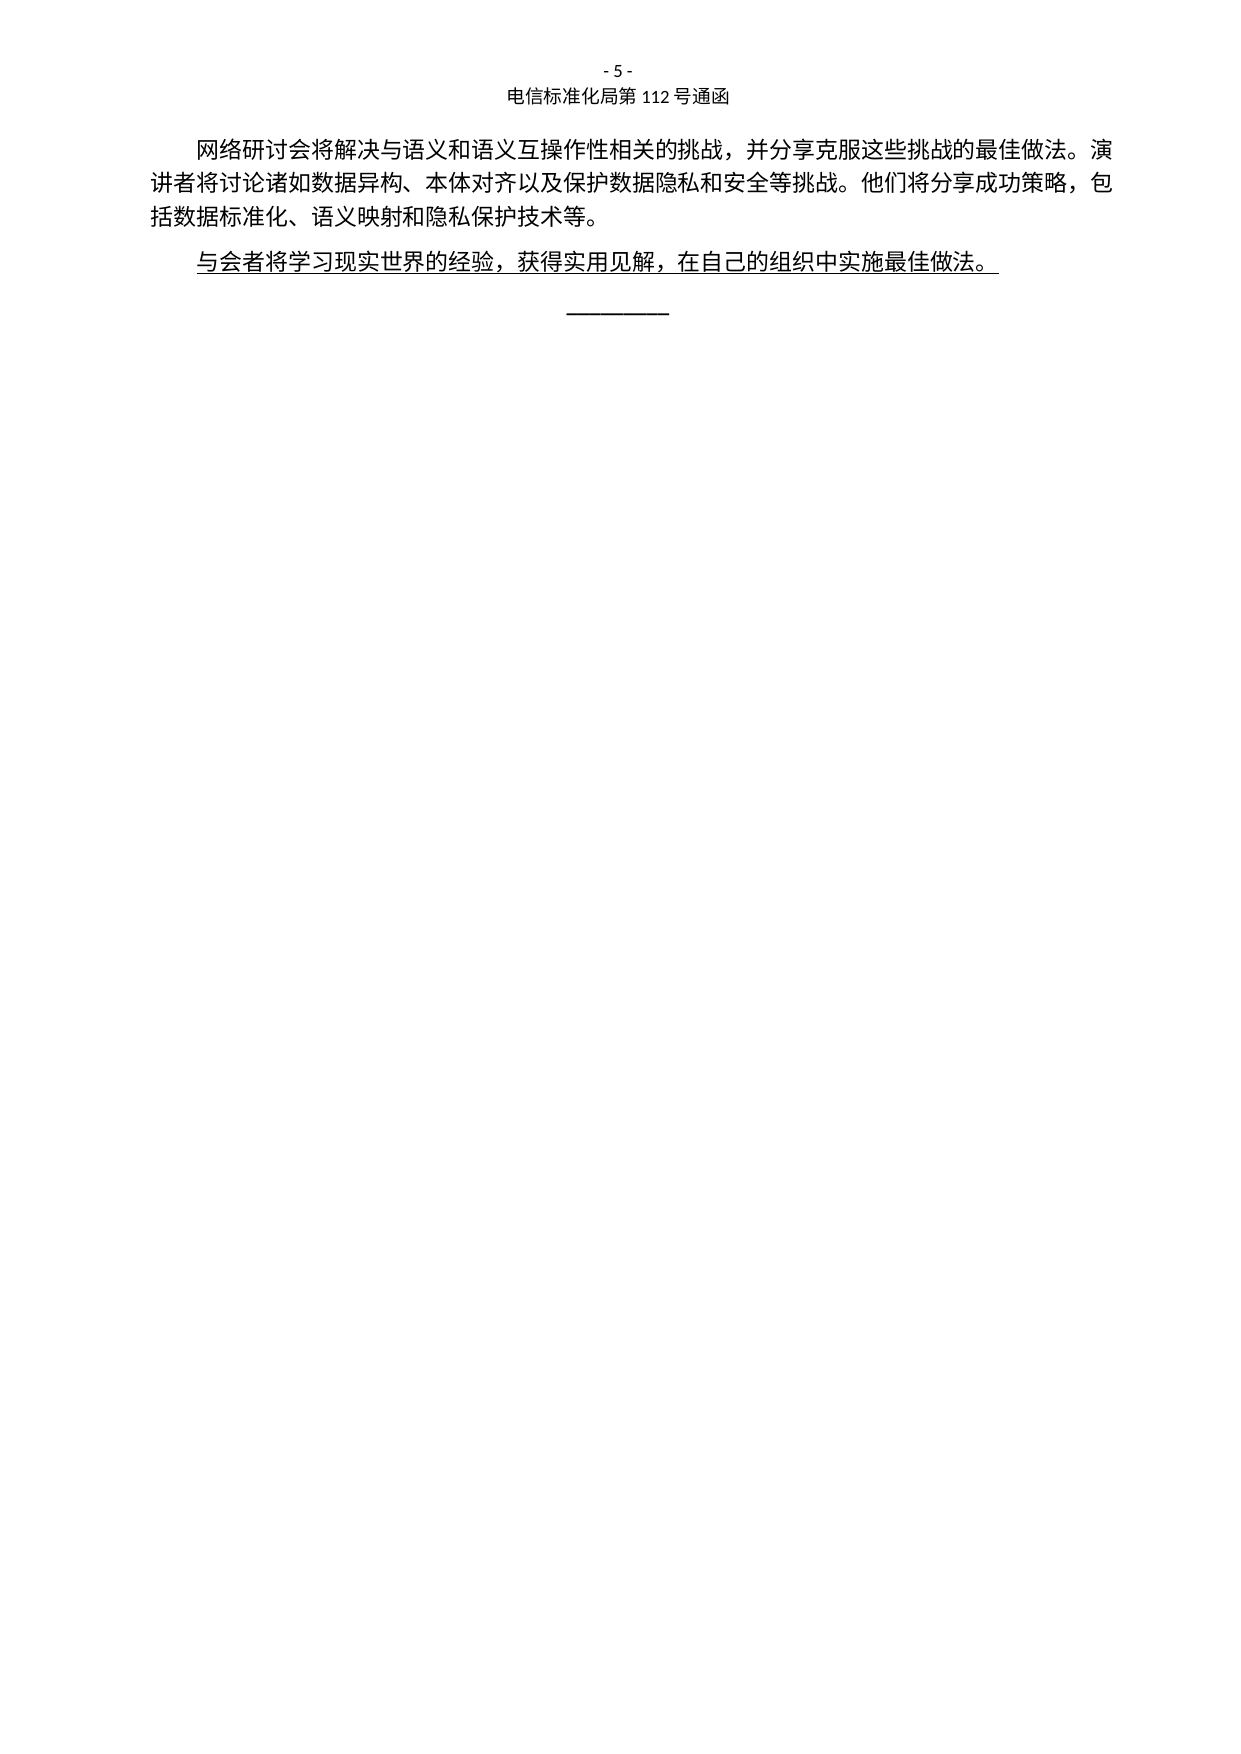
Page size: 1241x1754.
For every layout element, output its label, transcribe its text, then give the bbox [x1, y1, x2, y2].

text _________ [113, 290, 1122, 318]
text 网络研讨会将解决与语义和语义互操作性相关的挑战，并分享克服这些挑战的最佳做法。演讲者将讨论诸如数据异构、本体对齐以及保护数据隐私和安全等挑战。他们将分享成功策略，包括数据标准化、语义映射和隐私保护技术等。 [151, 132, 1122, 232]
text 与会者将学习现实世界的经验，获得实用见解，在自己的组织中实施最佳做法。 [151, 244, 1122, 277]
